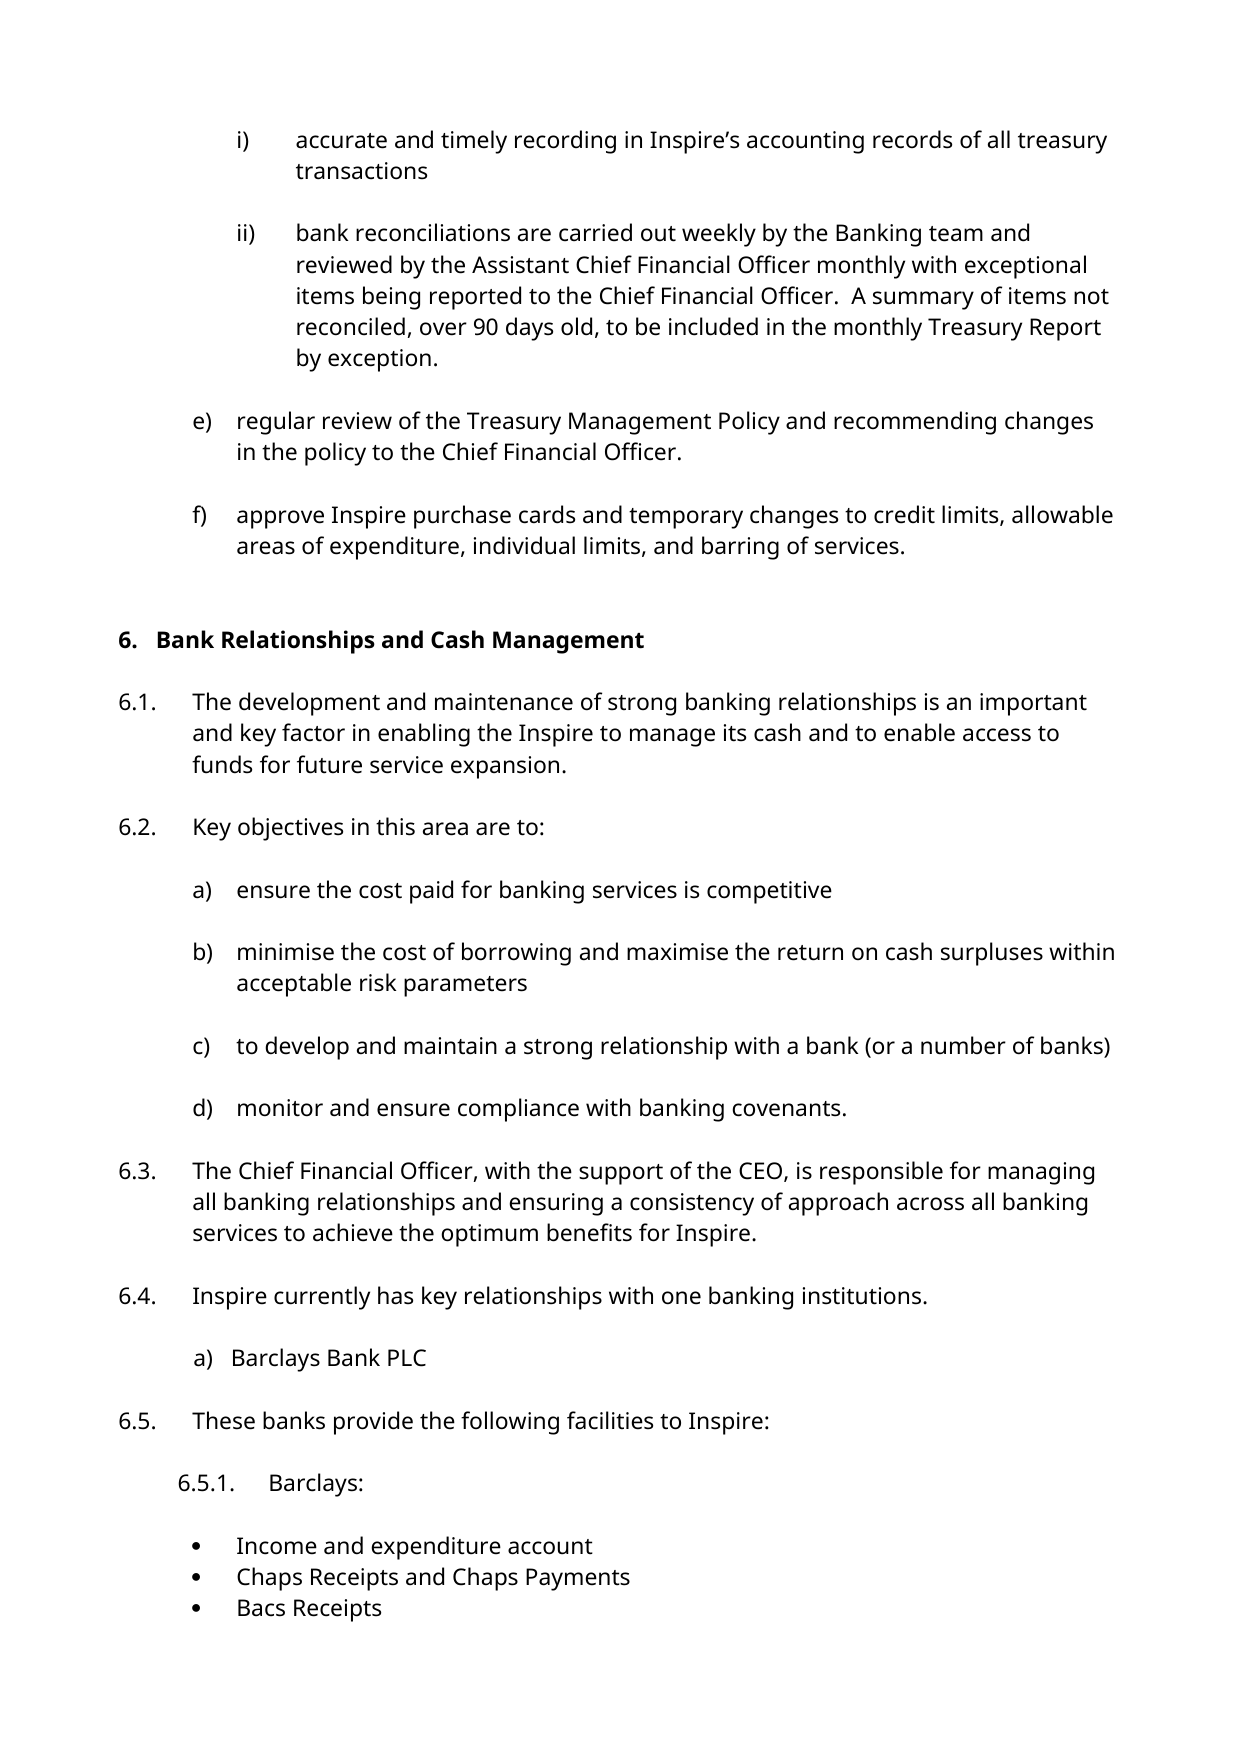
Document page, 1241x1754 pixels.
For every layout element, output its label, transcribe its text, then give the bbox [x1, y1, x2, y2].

subtitle Bank Relationships and Cash Management [118, 623, 1122, 655]
list monitor and ensure compliance with banking covenants. [192, 1092, 1118, 1123]
list regular review of the Treasury Management Policy and recommending changes in the policy to the Chief Financial Officer. [192, 405, 1118, 467]
list bank reconciliations are carried out weekly by the Banking team and reviewed by the Assistant Chief Financial Officer monthly with exceptional items being reported to the Chief Financial Officer. A summary of items not reconciled, over 90 days old, to be included in the monthly Treasury Report by exception. [236, 217, 1118, 373]
list The development and maintenance of strong banking relationships is an important and key factor in enabling the Inspire to manage its cash and to enable access to funds for future service expansion. [118, 686, 1118, 780]
list Key objectives in this area are to: [118, 811, 1118, 842]
list Income and expenditure account [192, 1530, 1118, 1561]
list accurate and timely recording in Inspire’s accounting records of all treasury transactions [236, 123, 1118, 186]
list The Chief Financial Officer, with the support of the CEO, is responsible for managing all banking relationships and ensuring a consistency of approach across all banking services to achieve the optimum benefits for Inspire. [118, 1155, 1118, 1248]
list Chaps Receipts and Chaps Payments [192, 1561, 1118, 1592]
list to develop and maintain a strong relationship with a bank (or a number of banks) [192, 1030, 1118, 1061]
list Barclays Bank PLC [193, 1342, 1118, 1373]
list Inspire currently has key relationships with one banking institutions. [118, 1280, 1118, 1311]
list approve Inspire purchase cards and temporary changes to credit limits, allowable areas of expenditure, individual limits, and barring of services. [192, 498, 1118, 561]
list Bacs Receipts [192, 1592, 1118, 1623]
list minimise the cost of borrowing and maximise the return on cash surpluses within acceptable risk parameters [192, 936, 1118, 998]
list These banks provide the following facilities to Inspire: [118, 1405, 1118, 1436]
list Barclays: [177, 1467, 1118, 1498]
list ensure the cost paid for banking services is competitive [192, 873, 1118, 905]
